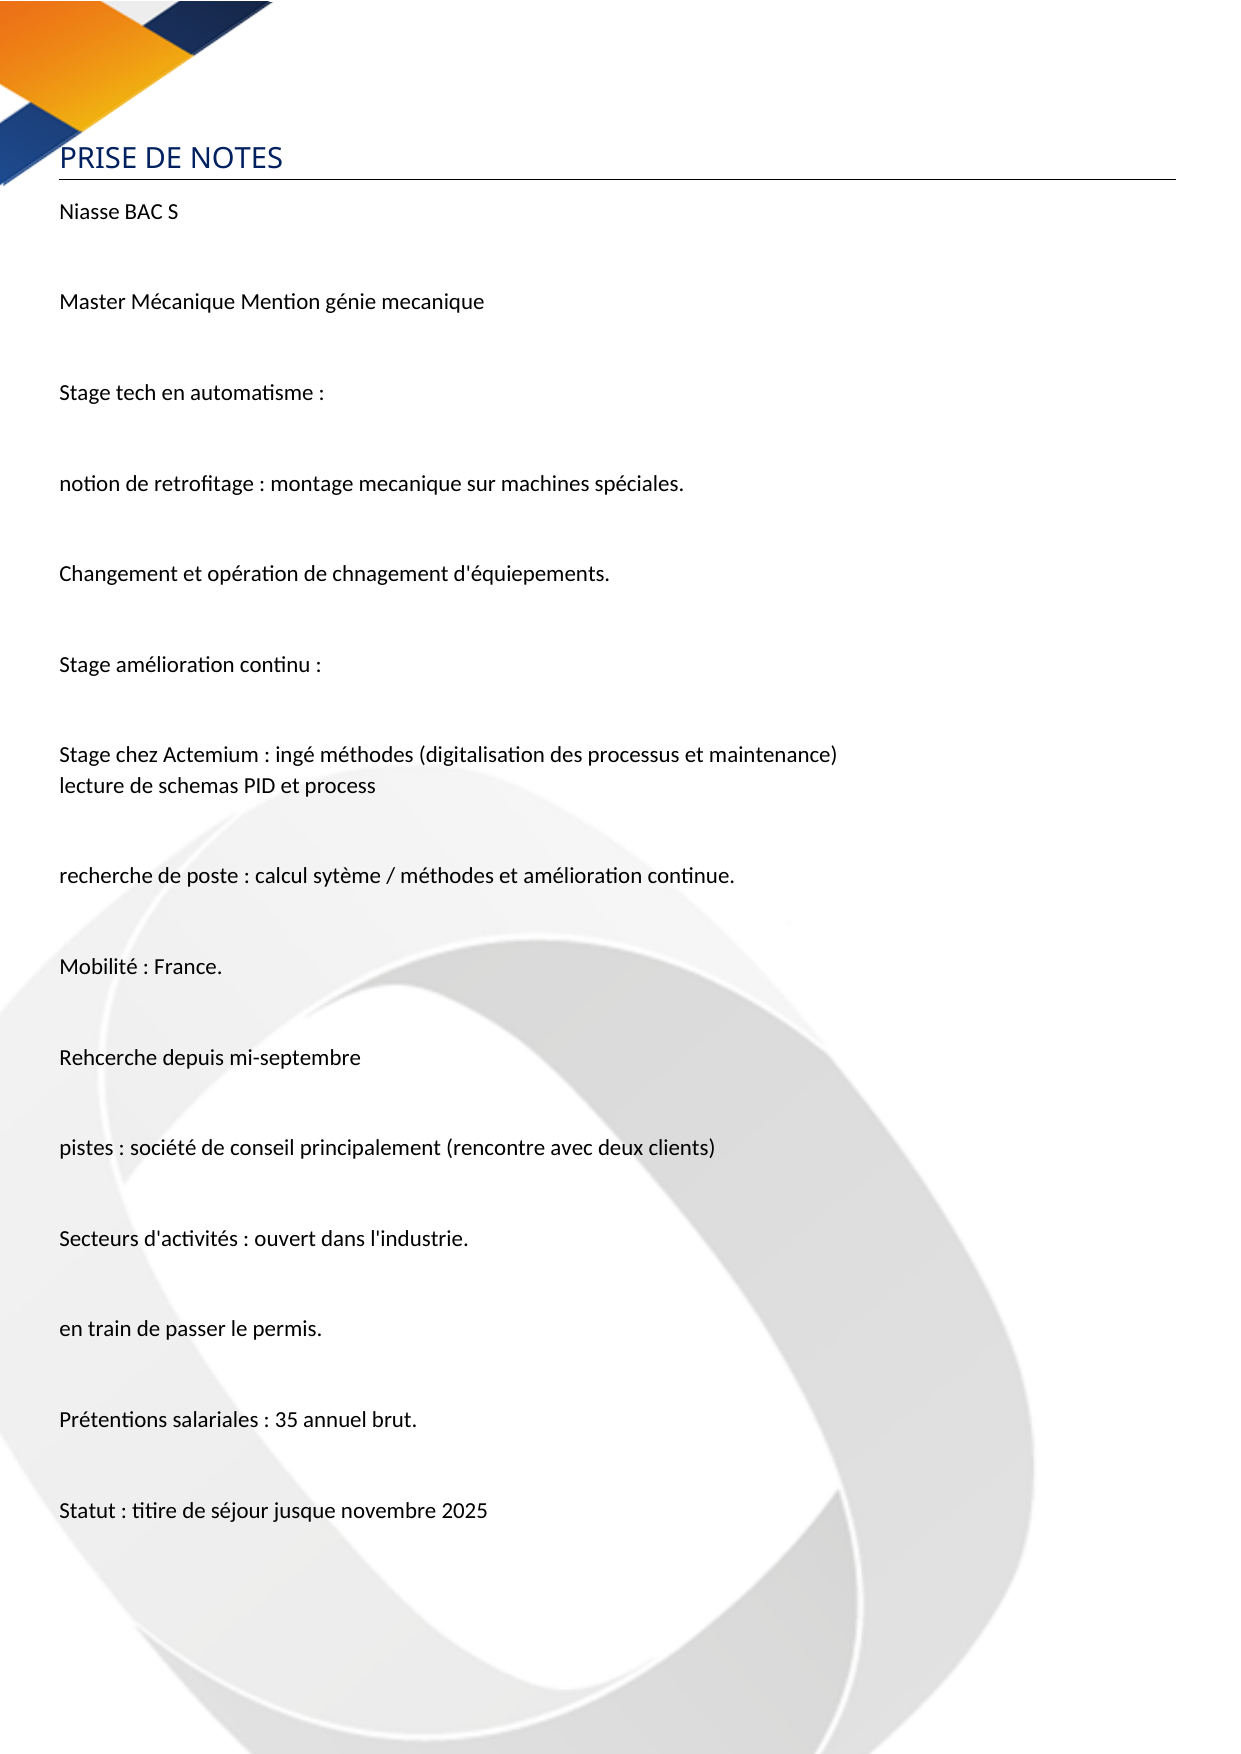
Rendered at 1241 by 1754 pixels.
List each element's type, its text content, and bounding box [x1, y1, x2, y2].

picture [0, 1, 288, 203]
subtitle Prise de notes [59, 137, 1176, 179]
text Niasse BAC S Master Mécanique Mention génie mecanique Stage tech en automatisme : notion de retrofitage : montage mecanique sur machines spéciales. Changement et opération de chnagement d'équiepements. Stage amélioration continu : Stage chez Actemium : ingé méthodes (digitalisation des processus et maintenance) lecture de schemas PID et process recherche de poste : calcul sytème / méthodes et amélioration continue. Mobilité : France. Rehcerche depuis mi-septembre pistes : société de conseil principalement (rencontre avec deux clients) Secteurs d'activités : ouvert dans l'industrie. en train de passer le permis. Prétentions salariales : 35 annuel brut. Statut : titire de séjour jusque novembre 2025 [59, 197, 1181, 1554]
picture [0, 719, 1074, 1754]
